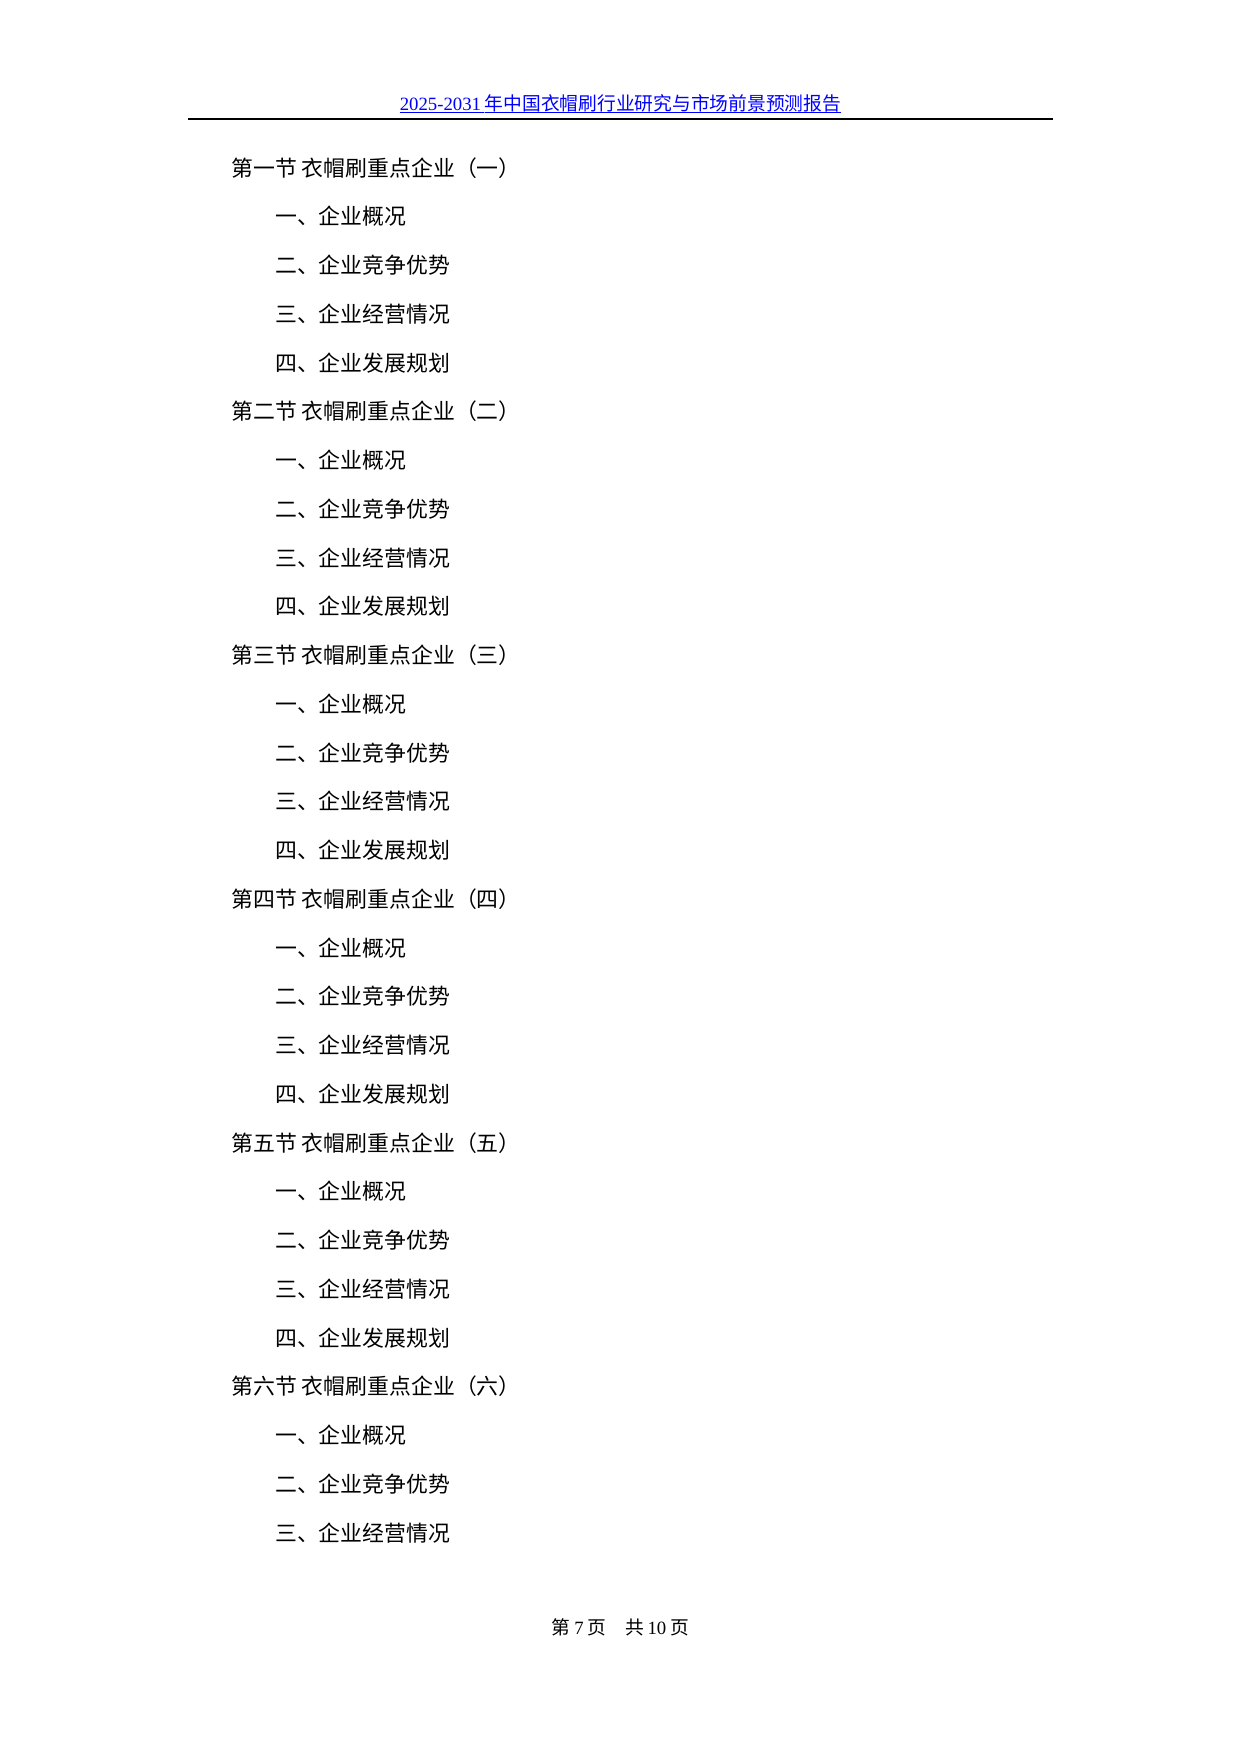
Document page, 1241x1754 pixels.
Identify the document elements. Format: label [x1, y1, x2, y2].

text [187, 150, 1053, 1548]
